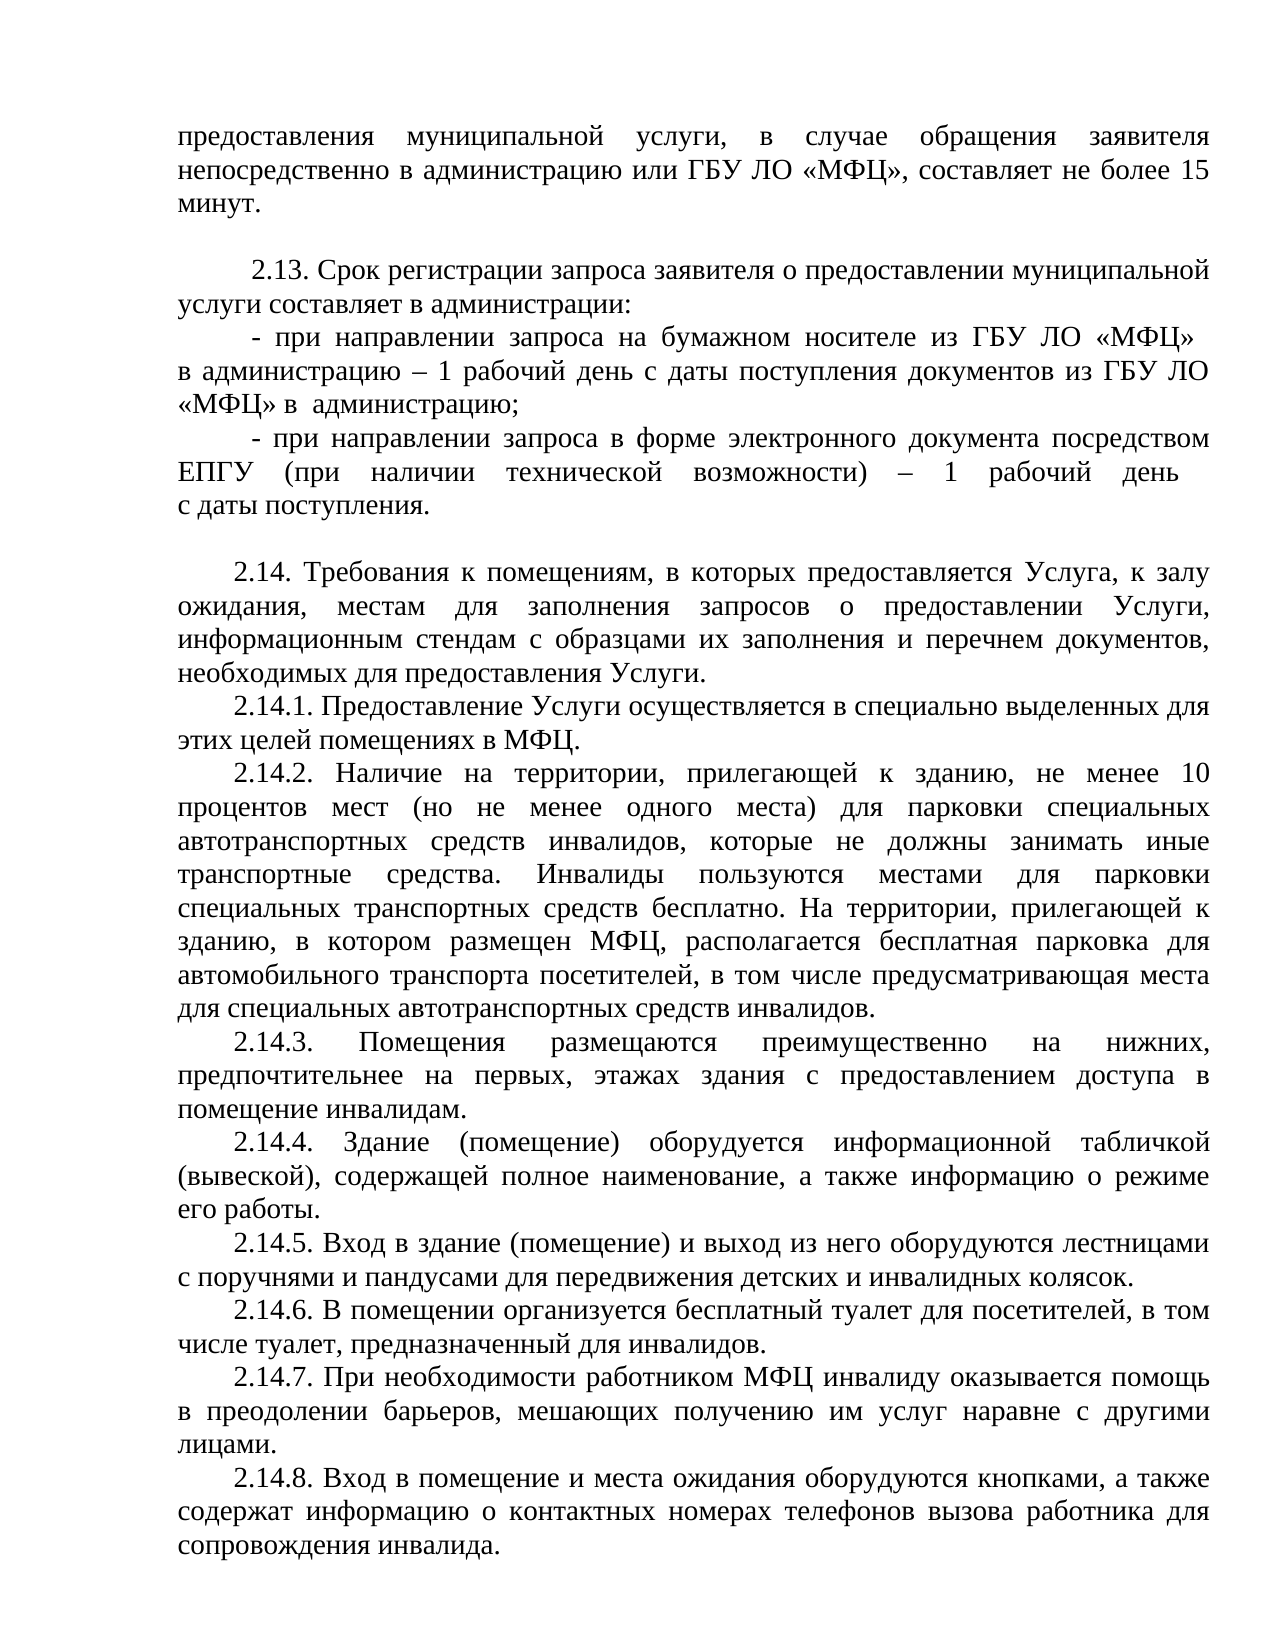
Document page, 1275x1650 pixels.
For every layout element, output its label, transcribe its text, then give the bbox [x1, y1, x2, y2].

text 2.14.7. При необходимости работником МФЦ инвалиду оказывается помощь в преодолении барьеров, мешающих получению им услуг наравне с другими лицами. [177, 1359, 1211, 1460]
text 2.14.4. Здание (помещение) оборудуется информационной табличкой (вывеской), содержащей полное наименование, а также информацию о режиме его работы. [177, 1124, 1211, 1225]
text 2.14.3. Помещения размещаются преимущественно на нижних, предпочтительнее на первых, этажах здания с предоставлением доступа в помещение инвалидам. [177, 1024, 1211, 1124]
text 2.14. Требования к помещениям, в которых предоставляется Услуга, к залу ожидания, местам для заполнения запросов о предоставлении Услуги, информационным стендам с образцами их заполнения и перечнем документов, необходимых для предоставления Услуги. [177, 554, 1211, 688]
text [177, 118, 1211, 219]
text 2.14.2. Наличие на территории, прилегающей к зданию, не менее 10 процентов мест (но не менее одного места) для парковки специальных автотранспортных средств инвалидов, которые не должны занимать иные транспортные средства. Инвалиды пользуются местами для парковки специальных транспортных средств бесплатно. На территории, прилегающей к зданию, в котором размещен МФЦ, располагается бесплатная парковка для автомобильного транспорта посетителей, в том числе предусматривающая места для специальных автотранспортных средств инвалидов. [177, 756, 1211, 1024]
text 2.13. Срок регистрации запроса заявителя о предоставлении муниципальной услуги составляет в администрации: [177, 252, 1211, 319]
text 2.14.8. Вход в помещение и места ожидания оборудуются кнопками, а также содержат информацию о контактных номерах телефонов вызова работника для сопровождения инвалида. [177, 1460, 1211, 1561]
text 2.14.5. Вход в здание (помещение) и выход из него оборудуются лестницами с поручнями и пандусами для передвижения детских и инвалидных колясок. [177, 1225, 1211, 1292]
text - при направлении запроса в форме электронного документа посредством ЕПГУ (при наличии технической возможности) – 1 рабочий день с даты поступления. [177, 420, 1211, 521]
text 2.14.6. В помещении организуется бесплатный туалет для посетителей, в том числе туалет, предназначенный для инвалидов. [177, 1292, 1211, 1359]
text 2.14.1. Предоставление Услуги осуществляется в специально выделенных для этих целей помещениях в МФЦ. [177, 688, 1211, 756]
text - при направлении запроса на бумажном носителе из ГБУ ЛО «МФЦ» в администрацию – 1 рабочий день с даты поступления документов из ГБУ ЛО «МФЦ» в администрацию; [177, 319, 1211, 420]
